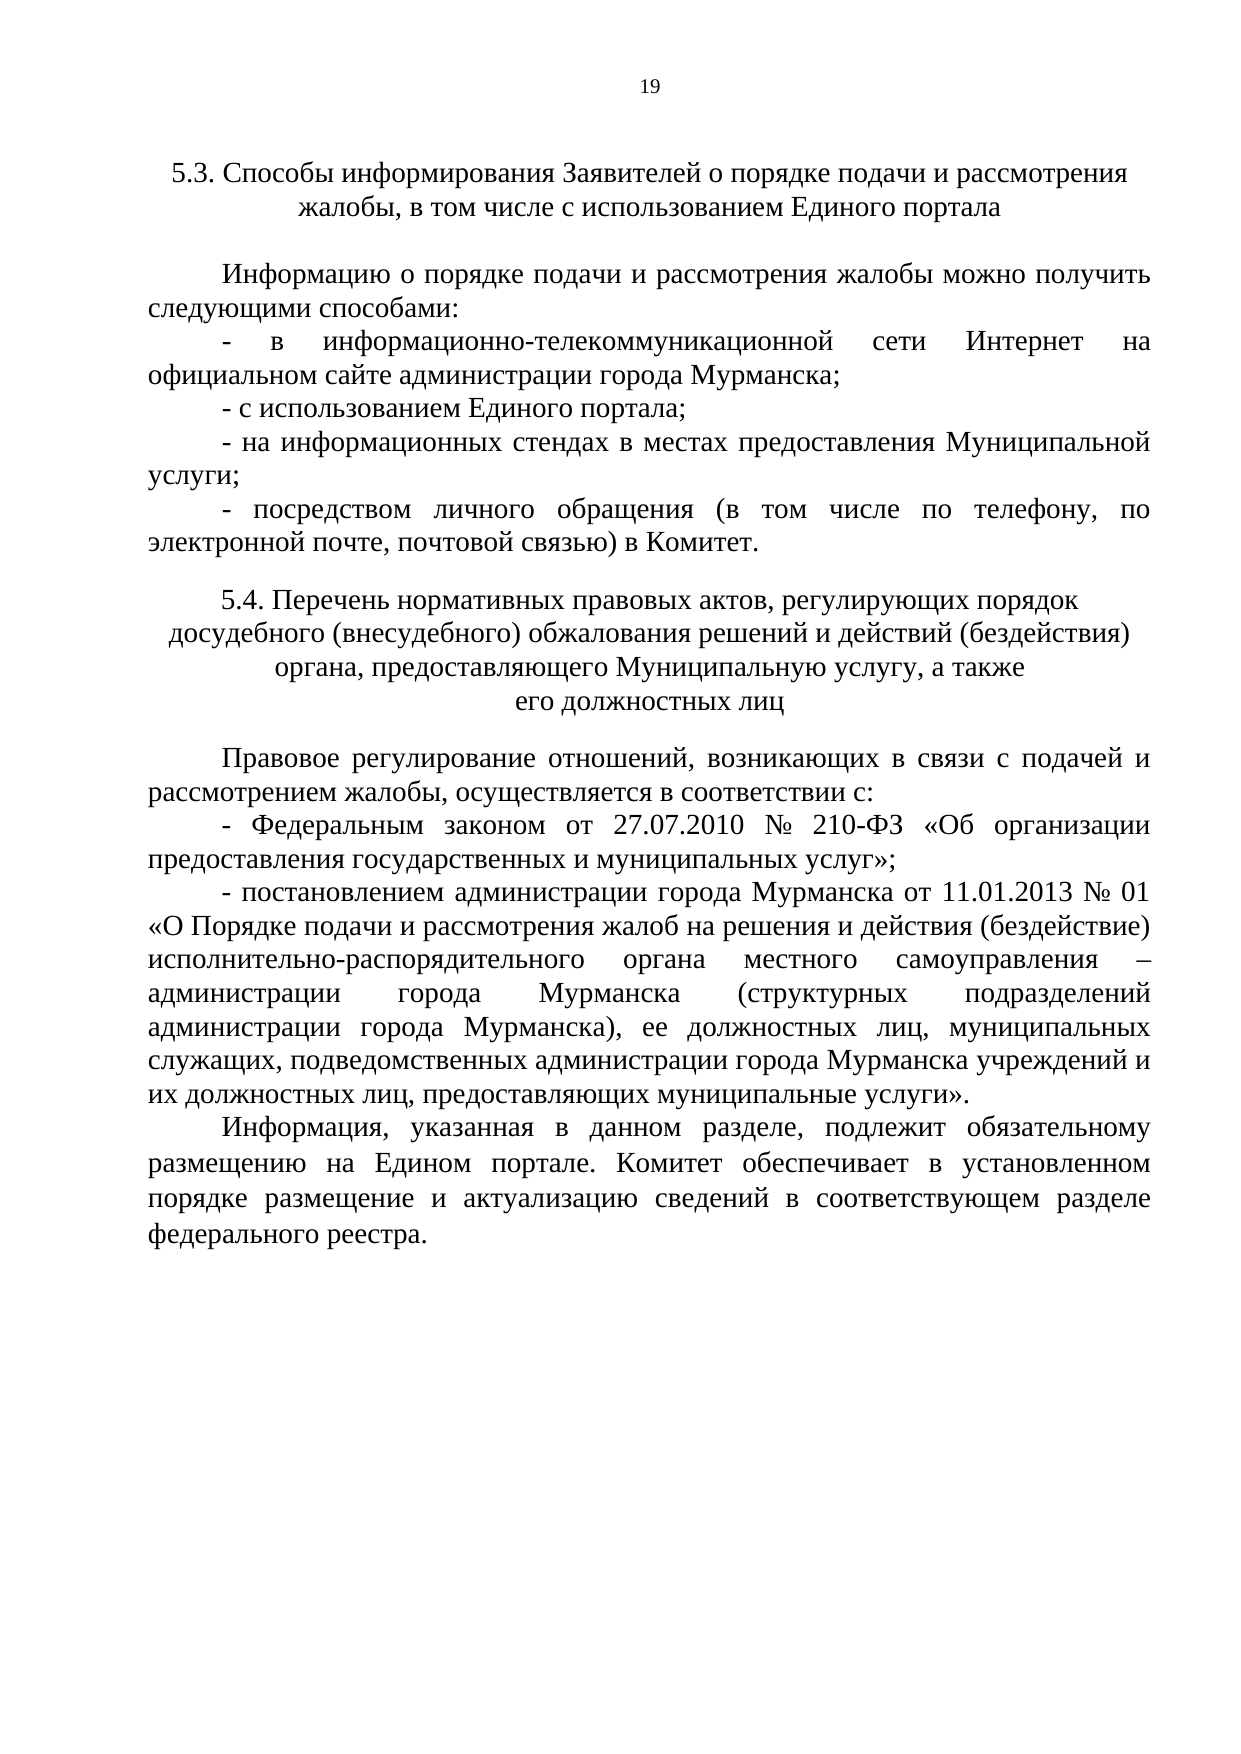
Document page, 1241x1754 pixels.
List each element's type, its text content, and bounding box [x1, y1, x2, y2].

text - в информационно-телекоммуникационной сети Интернет на официальном сайте администрации города Мурманска; [148, 323, 1152, 390]
text 5.4. Перечень нормативных правовых актов, регулирующих порядок досудебного (внесудебного) обжалования решений и действий (бездействия) органа, предоставляющего Муниципальную услугу, а также его должностных лиц [148, 582, 1152, 716]
text - с использованием Единого портала; [148, 390, 1152, 424]
text 5.3. Способы информирования Заявителей о порядке подачи и рассмотрения жалобы, в том числе с использованием Единого портала [148, 156, 1152, 223]
text - на информационных стендах в местах предоставления Муниципальной услуги; [148, 424, 1152, 491]
text Правовое регулирование отношений, возникающих в связи с подачей и рассмотрением жалобы, осуществляется в соответствии с: [148, 740, 1152, 807]
text - постановлением администрации города Мурманска от 11.01.2013 № 01 «О Порядке подачи и рассмотрения жалоб на решения и действия (бездействие) исполнительно-распорядительного органа местного самоуправления – администрации города Мурманска (структурных подразделений администрации города Мурманска), ее должностных лиц, муниципальных служащих, подведомственных администрации города Мурманска учреждений и их должностных лиц, предоставляющих муниципальные услуги». [148, 874, 1152, 1109]
text - Федеральным законом от 27.07.2010 № 210-ФЗ «Об организации предоставления государственных и муниципальных услуг»; [148, 807, 1152, 874]
text Информация, указанная в данном разделе, подлежит обязательному размещению на Едином портале. Комитет обеспечивает в установленном порядке размещение и актуализацию сведений в соответствующем разделе федерального реестра. [148, 1109, 1152, 1249]
text - посредством личного обращения (в том числе по телефону, по электронной почте, почтовой связью) в Комитет. [148, 491, 1152, 558]
text Информацию о порядке подачи и рассмотрения жалобы можно получить следующими способами: [148, 256, 1152, 323]
